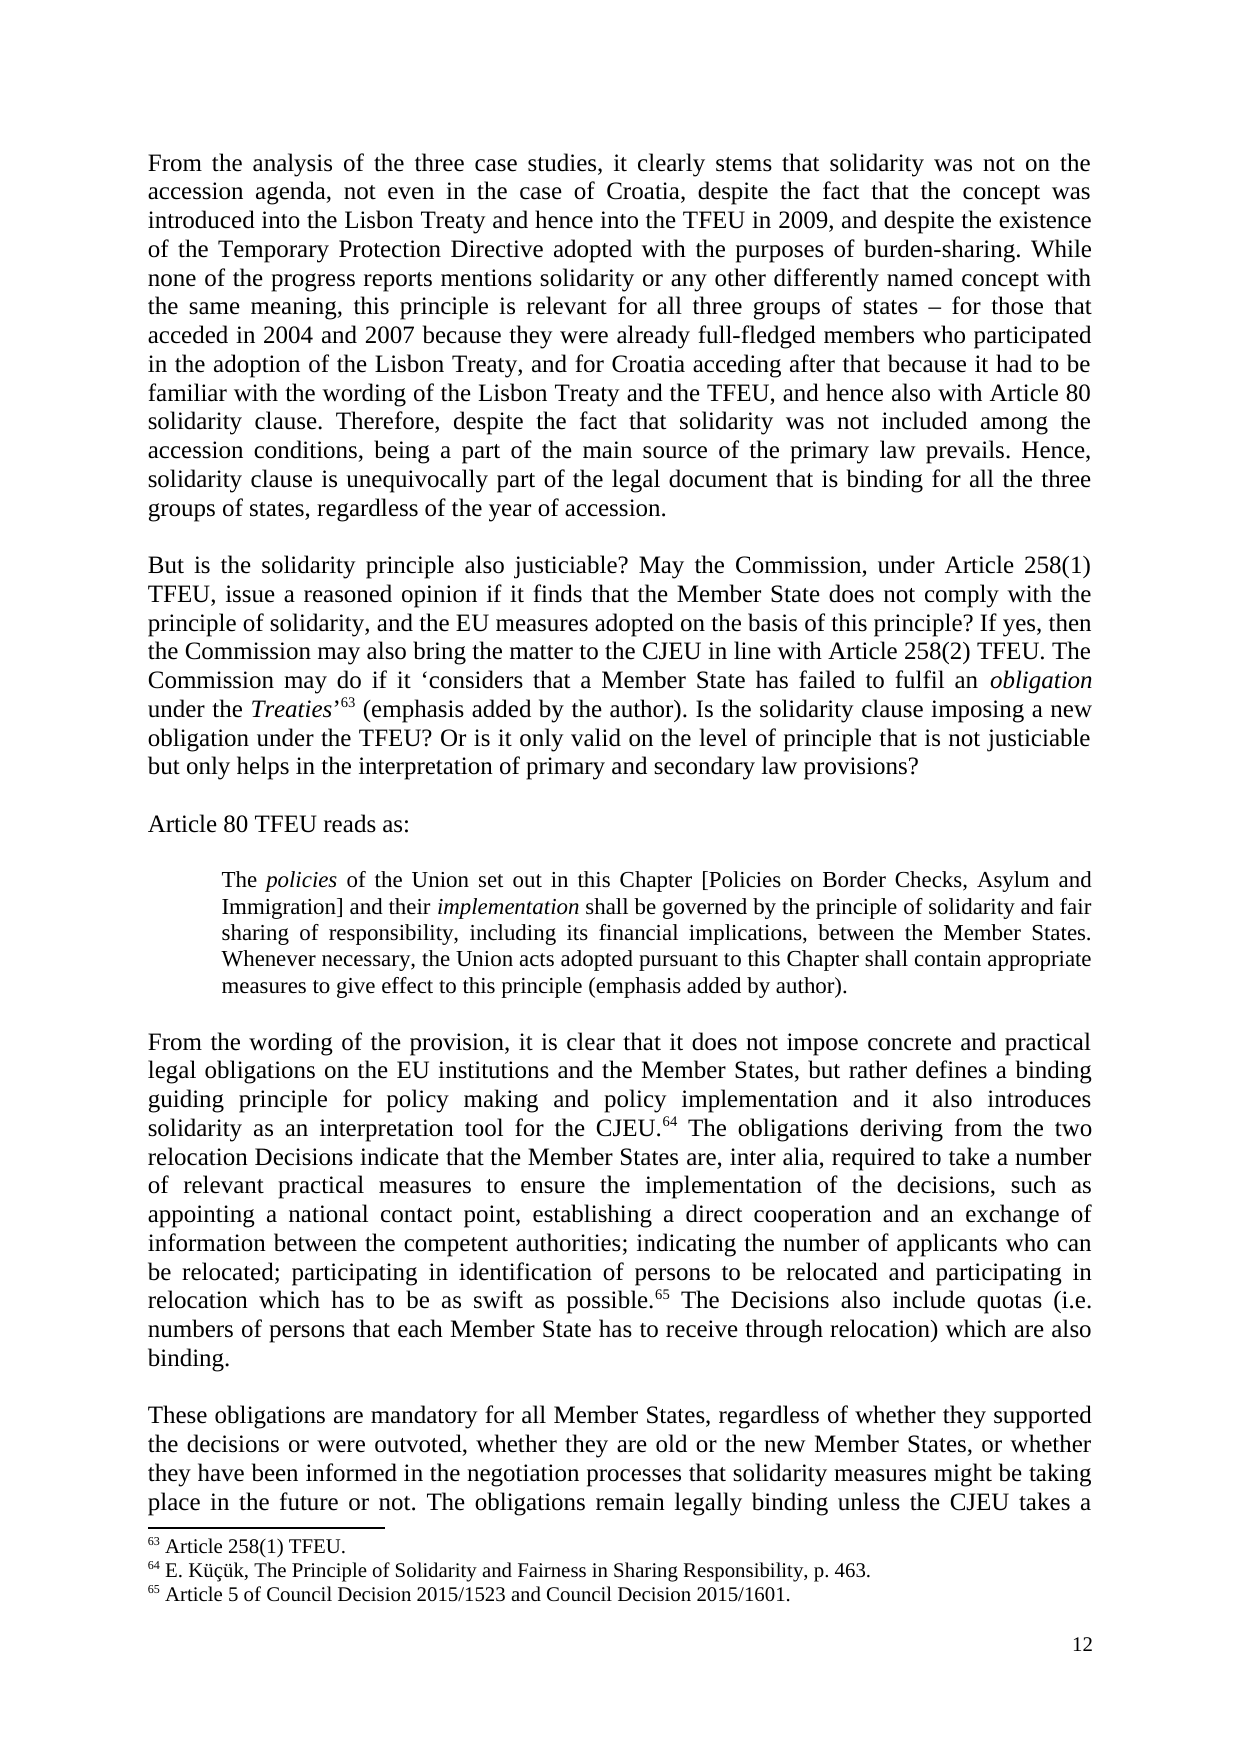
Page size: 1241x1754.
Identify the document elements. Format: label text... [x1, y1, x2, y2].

text Article 80 TFEU reads as: [148, 809, 1093, 838]
text From the wording of the provision, it is clear that it does not impose concrete and practical legal obligations on the EU institutions and the Member States, but rather defines a binding guiding principle for policy making and policy implementation and it also introduces solidarity as an interpretation tool for the CJEU. The obligations deriving from the two relocation Decisions indicate that the Member States are, inter alia, required to take a number of relevant practical measures to ensure the implementation of the decisions, such as appointing a national contact point, establishing a direct cooperation and an exchange of information between the competent authorities; indicating the number of applicants who can be relocated; participating in identification of persons to be relocated and participating in relocation which has to be as swift as possible. The Decisions also include quotas (i.e. numbers of persons that each Member State has to receive through relocation) which are also binding. [148, 1027, 1093, 1372]
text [148, 1401, 1093, 1516]
text From the analysis of the three case studies, it clearly stems that solidarity was not on the accession agenda, not even in the case of Croatia, despite the fact that the concept was introduced into the Lisbon Treaty and hence into the TFEU in 2009, and despite the existence of the Temporary Protection Directive adopted with the purposes of burden-sharing. While none of the progress reports mentions solidarity or any other differently named concept with the same meaning, this principle is relevant for all three groups of states – for those that acceded in 2004 and 2007 because they were already full-fledged members who participated in the adoption of the Lisbon Treaty, and for Croatia acceding after that because it had to be familiar with the wording of the Lisbon Treaty and the TFEU, and hence also with Article 80 solidarity clause. Therefore, despite the fact that solidarity was not included among the accession conditions, being a part of the main source of the primary law prevails. Hence, solidarity clause is unequivocally part of the legal document that is binding for all the three groups of states, regardless of the year of accession. [148, 148, 1093, 521]
text The policies of the Union set out in this Chapter [Policies on Border Checks, Asylum and Immigration] and their implementation shall be governed by the principle of solidarity and fair sharing of responsibility, including its financial implications, between the Member States. Whenever necessary, the Union acts adopted pursuant to this Chapter shall contain appropriate measures to give effect to this principle (emphasis added by author). [221, 866, 1093, 998]
text But is the solidarity principle also justiciable? May the Commission, under Article 258(1) TFEU, issue a reasoned opinion if it finds that the Member State does not comply with the principle of solidarity, and the EU measures adopted on the basis of this principle? If yes, then the Commission may also bring the matter to the CJEU in line with Article 258(2) TFEU. The Commission may do if it ‘considers that a Member State has failed to fulfil an obligation under the Treaties’ (emphasis added by the author). Is the solidarity clause imposing a new obligation under the TFEU? Or is it only valid on the level of principle that is not justiciable but only helps in the interpretation of primary and secondary law provisions? [148, 550, 1093, 780]
